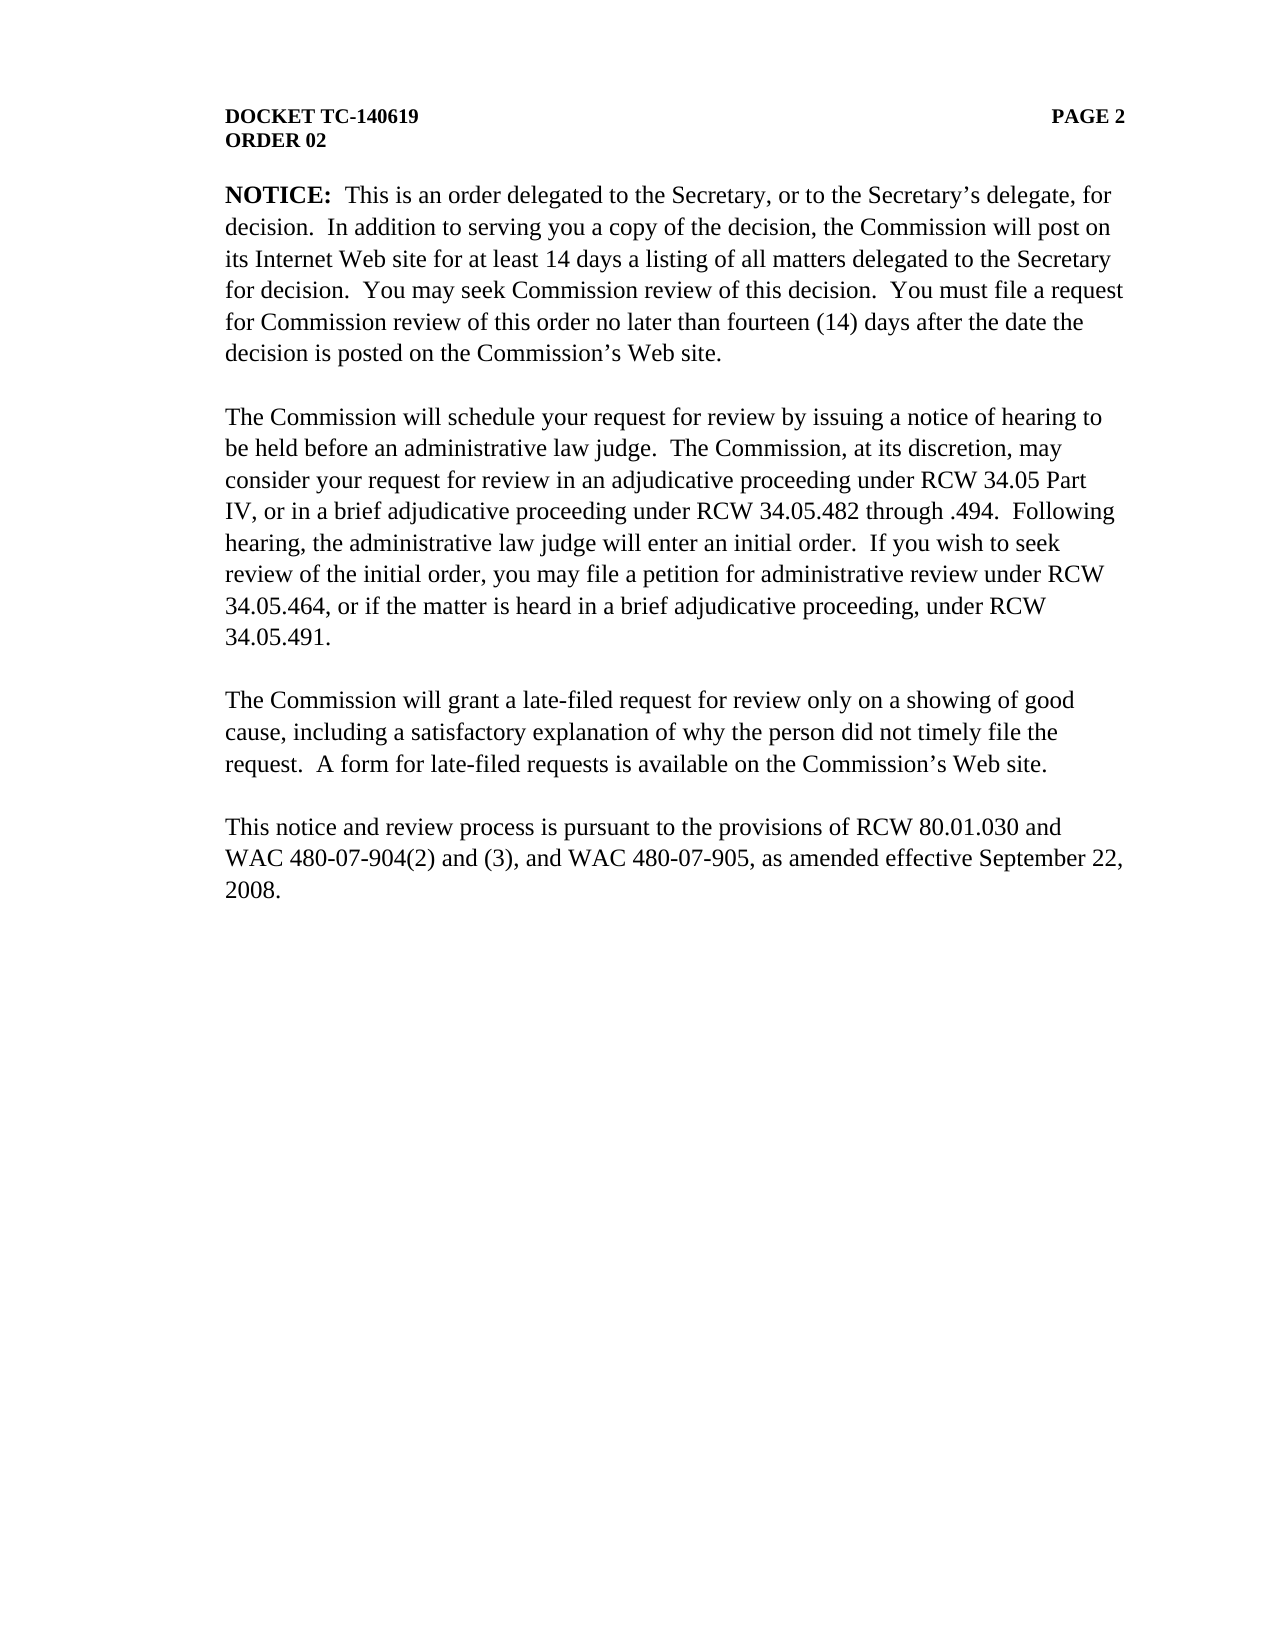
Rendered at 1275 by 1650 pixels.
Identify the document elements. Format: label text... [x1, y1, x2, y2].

text The Commission will schedule your request for review by issuing a notice of hearing to be held before an administrative law judge. The Commission, at its discretion, may consider your request for review in an adjudicative proceeding under RCW 34.05 Part IV, or in a brief adjudicative proceeding under RCW 34.05.482 through .494. Following hearing, the administrative law judge will enter an initial order. If you wish to seek review of the initial order, you may file a petition for administrative review under RCW 34.05.464, or if the matter is heard in a brief adjudicative proceeding, under RCW 34.05.491. [225, 402, 1125, 651]
text NOTICE: This is an order delegated to the Secretary, or to the Secretary’s delegate, for decision. In addition to serving you a copy of the decision, the Commission will post on its Internet Web site for at least 14 days a listing of all matters delegated to the Secretary for decision. You may seek Commission review of this decision. You must file a request for Commission review of this order no later than fourteen (14) days after the date the decision is posted on the Commission’s Web site. [225, 181, 1125, 367]
text This notice and review process is pursuant to the provisions of RCW 80.01.030 and WAC 480-07-904(2) and (3), and WAC 480-07-905, as amended effective September 22, 2008. [225, 812, 1125, 904]
text The Commission will grant a late-filed request for review only on a showing of good cause, including a satisfactory explanation of why the person did not timely file the request. A form for late-filed requests is available on the Commission’s Web site. [225, 686, 1125, 777]
